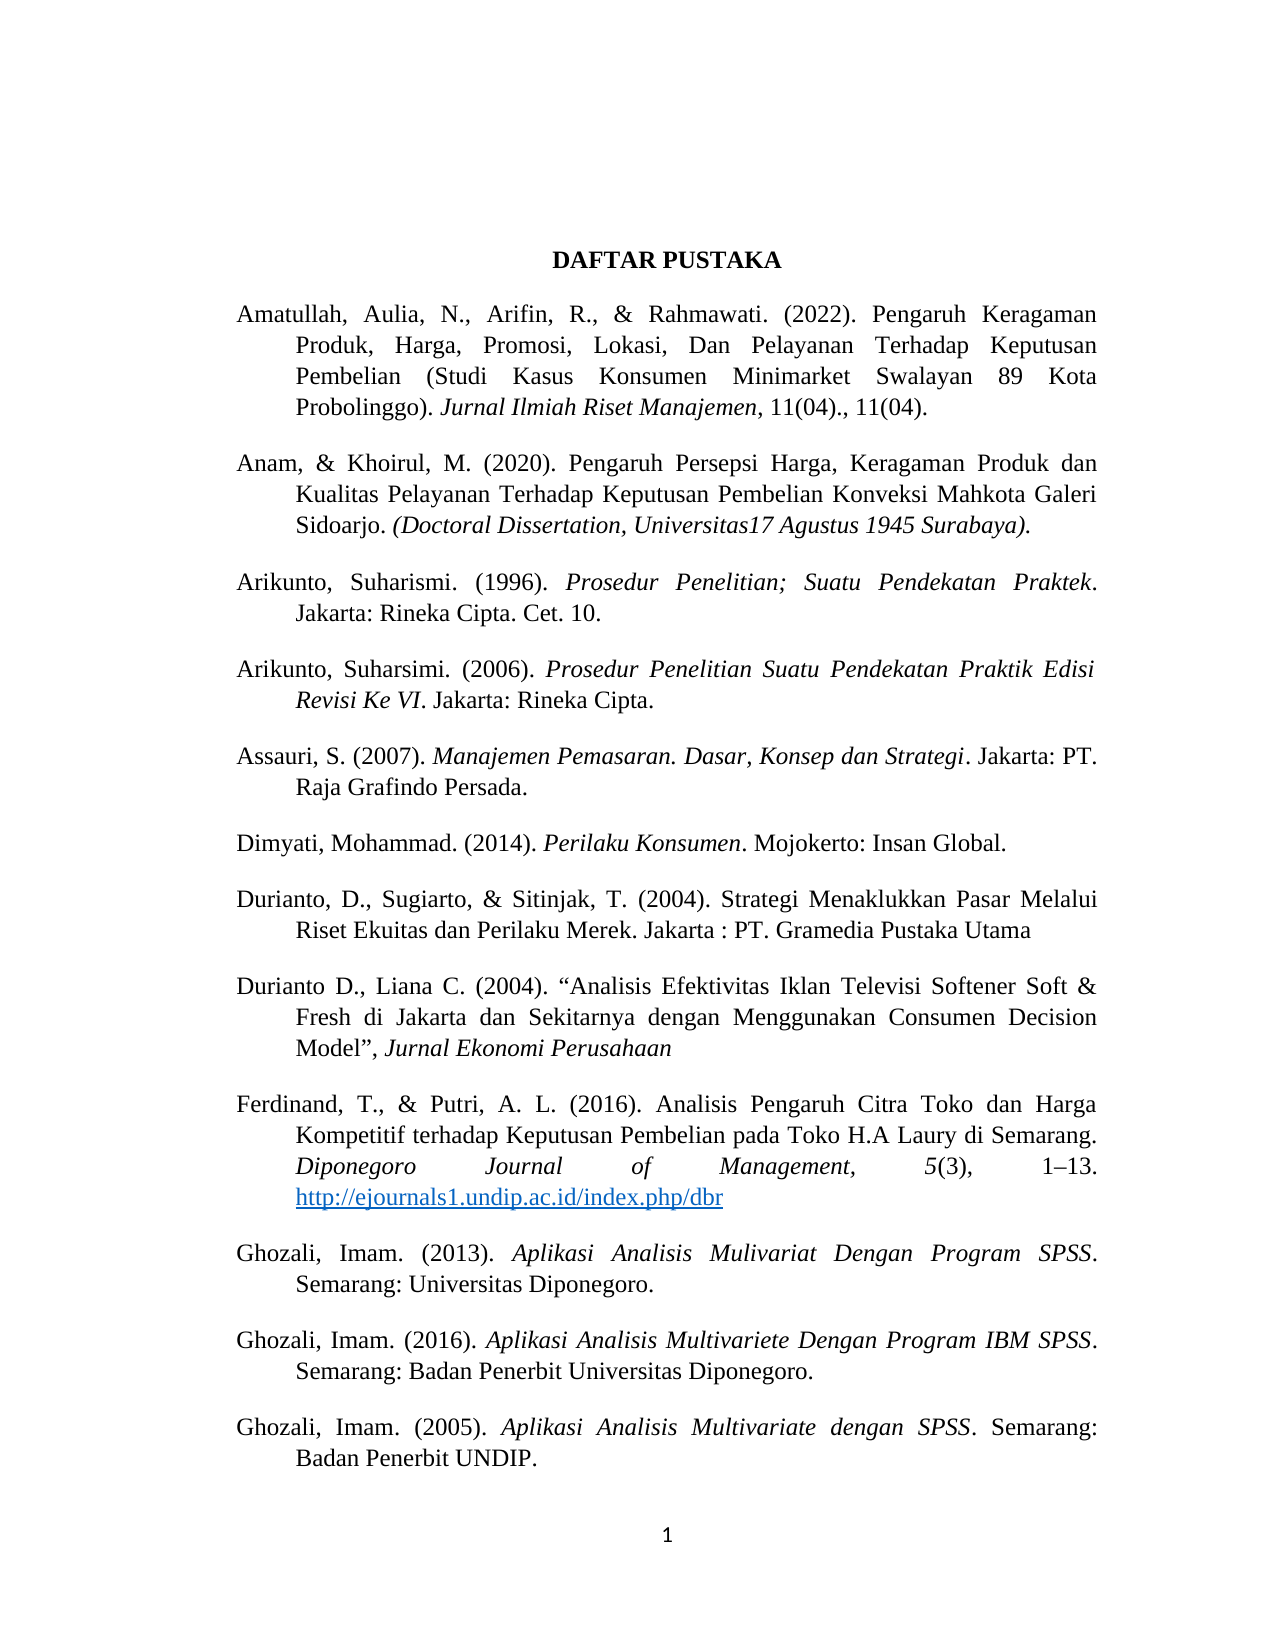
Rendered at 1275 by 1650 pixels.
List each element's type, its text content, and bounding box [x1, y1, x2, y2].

text Durianto D., Liana C. (2004). “Analisis Efektivitas Iklan Televisi Softener Soft & Fresh di Jakarta dan Sekitarnya dengan Menggunakan Consumen Decision Model”, Jurnal Ekonomi Perusahaan [236, 971, 1098, 1062]
text Anam, & Khoirul, M. (2020). Pengaruh Persepsi Harga, Keragaman Produk dan Kualitas Pelayanan Terhadap Keputusan Pembelian Konveksi Mahkota Galeri Sidoarjo. (Doctoral Dissertation, Universitas17 Agustus 1945 Surabaya). [236, 448, 1098, 539]
text Ferdinand, T., & Putri, A. L. (2016). Analisis Pengaruh Citra Toko dan Harga Kompetitif terhadap Keputusan Pembelian pada Toko H.A Laury di Semarang. Diponegoro Journal of Management, 5(3), 1–13. http://ejournals1.undip.ac.id/index.php/dbr [236, 1089, 1098, 1211]
text Dimyati, Mohammad. (2014). Perilaku Konsumen. Mojokerto: Insan Global. [236, 828, 1098, 857]
text Durianto, D., Sugiarto, & Sitinjak, T. (2004). Strategi Menaklukkan Pasar Melalui Riset Ekuitas dan Perilaku Merek. Jakarta : PT. Gramedia Pustaka Utama [236, 884, 1098, 944]
text Ghozali, Imam. (2013). Aplikasi Analisis Mulivariat Dengan Program SPSS. Semarang: Universitas Diponegoro. [236, 1238, 1098, 1298]
text Assauri, S. (2007). Manajemen Pemasaran. Dasar, Konsep dan Strategi. Jakarta: PT. Raja Grafindo Persada. [236, 741, 1098, 801]
text Ghozali, Imam. (2005). Aplikasi Analisis Multivariate dengan SPSS. Semarang: Badan Penerbit UNDIP. [236, 1412, 1098, 1472]
text Ghozali, Imam. (2016). Aplikasi Analisis Multivariete Dengan Program IBM SPSS. Semarang: Badan Penerbit Universitas Diponegoro. [236, 1325, 1098, 1385]
text Arikunto, Suharsimi. (2006). Prosedur Penelitian Suatu Pendekatan Praktik Edisi Revisi Ke VI. Jakarta: Rineka Cipta. [236, 654, 1098, 713]
text Arikunto, Suharismi. (1996). Prosedur Penelitian; Suatu Pendekatan Praktek. Jakarta: Rineka Cipta. Cet. 10. [236, 567, 1098, 626]
text Amatullah, Aulia, N., Arifin, R., & Rahmawati. (2022). Pengaruh Keragaman Produk, Harga, Promosi, Lokasi, Dan Pelayanan Terhadap Keputusan Pembelian (Studi Kasus Konsumen Minimarket Swalayan 89 Kota Probolinggo). Jurnal Ilmiah Riset Manajemen, 11(04)., 11(04). [236, 299, 1098, 421]
subtitle DAFTAR PUSTAKA [236, 246, 1098, 274]
